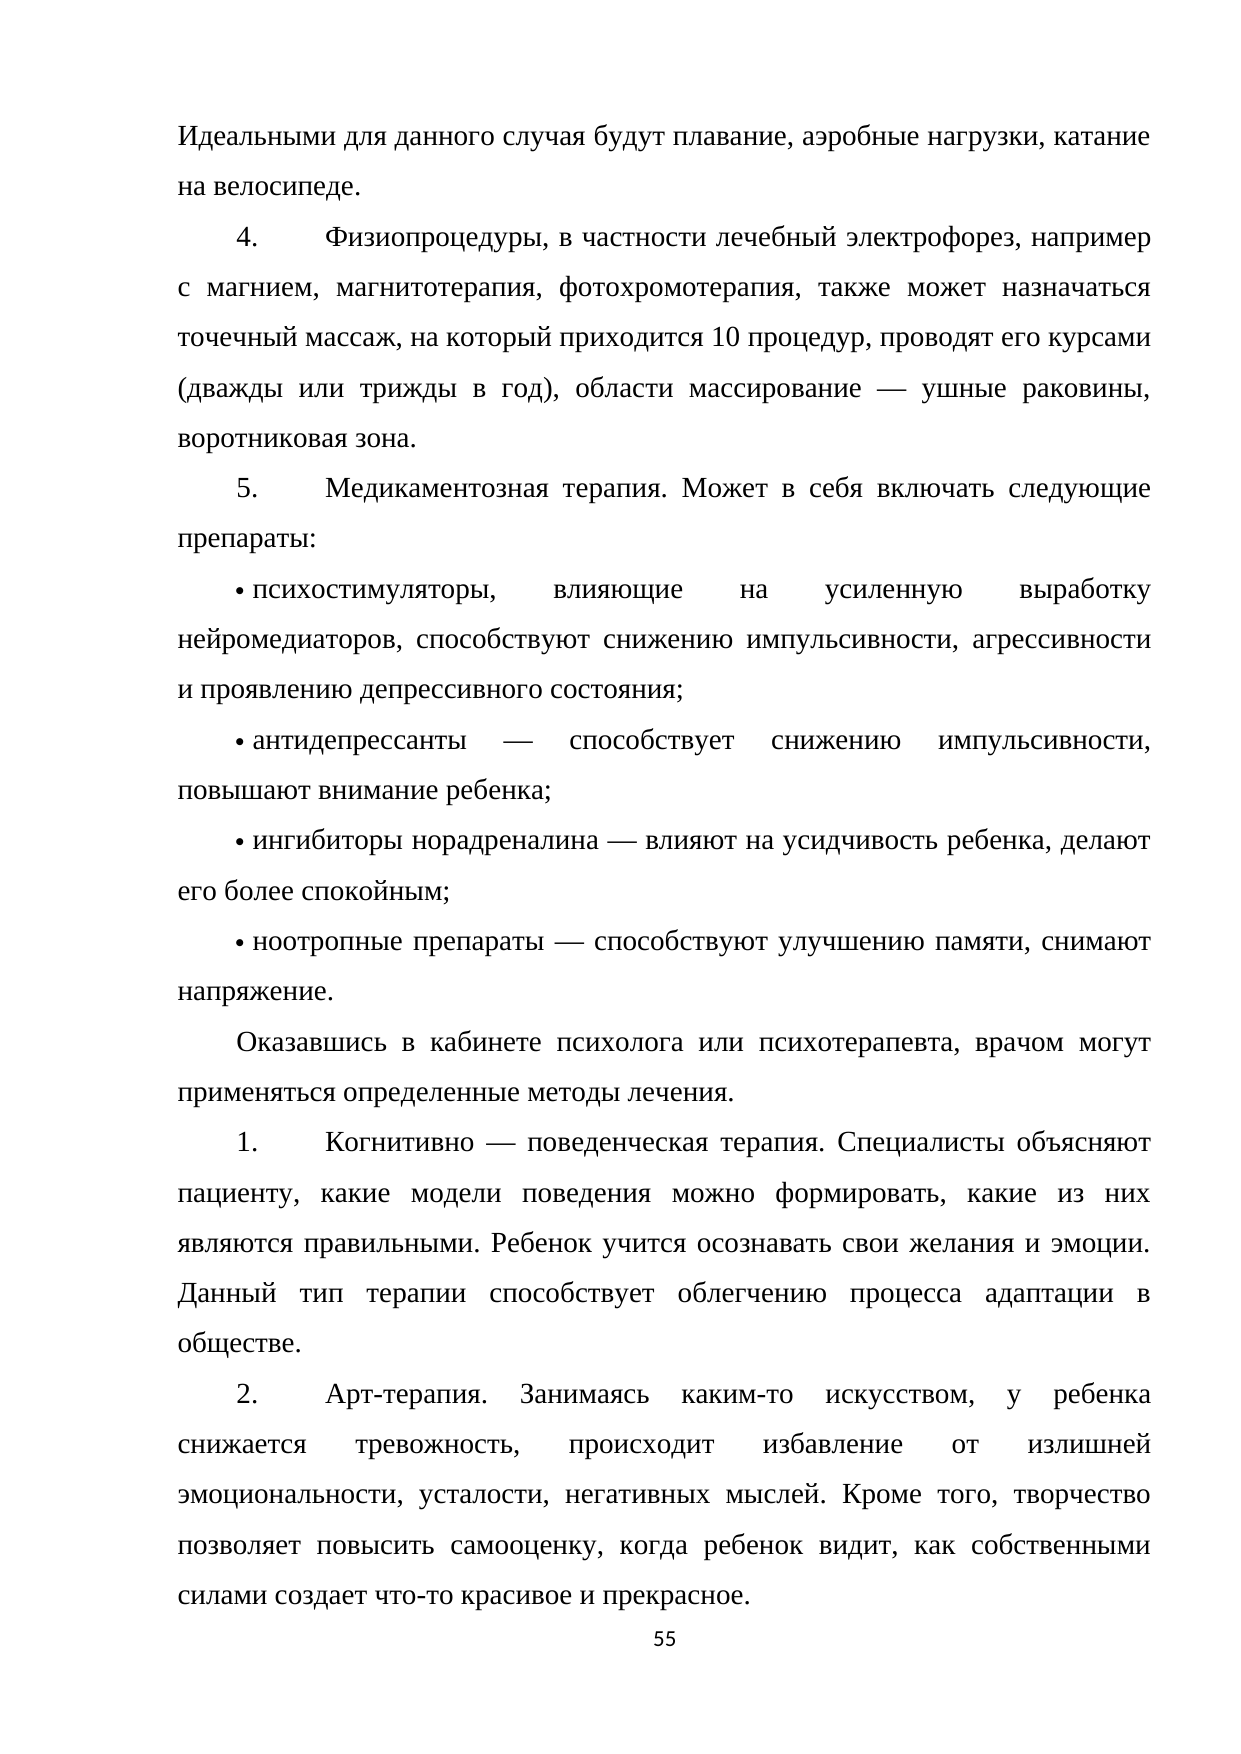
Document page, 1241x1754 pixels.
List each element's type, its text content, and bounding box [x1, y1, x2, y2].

list Арт-терапия. Занимаясь каким-то искусством, у ребенка снижается тревожность, происходит избавление от излишней эмоциональности, усталости, негативных мыслей. Кроме того, творчество позволяет повысить самооценку, когда ребенок видит, как собственными силами создает что-то красивое и прекрасное. [177, 1376, 1152, 1611]
text Оказавшись в кабинете психолога или психотерапевта, врачом могут применяться определенные методы лечения. [177, 1024, 1152, 1108]
list Когнитивно — поведенческая терапия. Специалисты объясняют пациенту, какие модели поведения можно формировать, какие из них являются правильными. Ребенок учится осознавать свои желания и эмоции. Данный тип терапии способствует облегчению процесса адаптации в обществе. [177, 1124, 1152, 1359]
list ноотропные препараты — способствуют улучшению памяти, снимают напряжение. [177, 923, 1152, 1007]
list Физиопроцедуры, в частности лечебный электрофорез, например с магнием, магнитотерапия, фотохромотерапия, также может назначаться точечный массаж, на который приходится 10 процедур, проводят его курсами (дважды или трижды в год), области массирование — ушные раковины, воротниковая зона. [177, 219, 1152, 453]
list ингибиторы норадреналина — влияют на усидчивость ребенка, делают его более спокойным; [177, 822, 1152, 906]
list антидепрессанты — способствует снижению импульсивности, повышают внимание ребенка; [177, 722, 1152, 806]
list психостимуляторы, влияющие на усиленную выработку нейромедиаторов, способствуют снижению импульсивности, агрессивности и проявлению депрессивного состояния; [177, 571, 1152, 705]
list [177, 118, 1152, 202]
list Медикаментозная терапия. Может в себя включать следующие препараты: [177, 470, 1152, 554]
